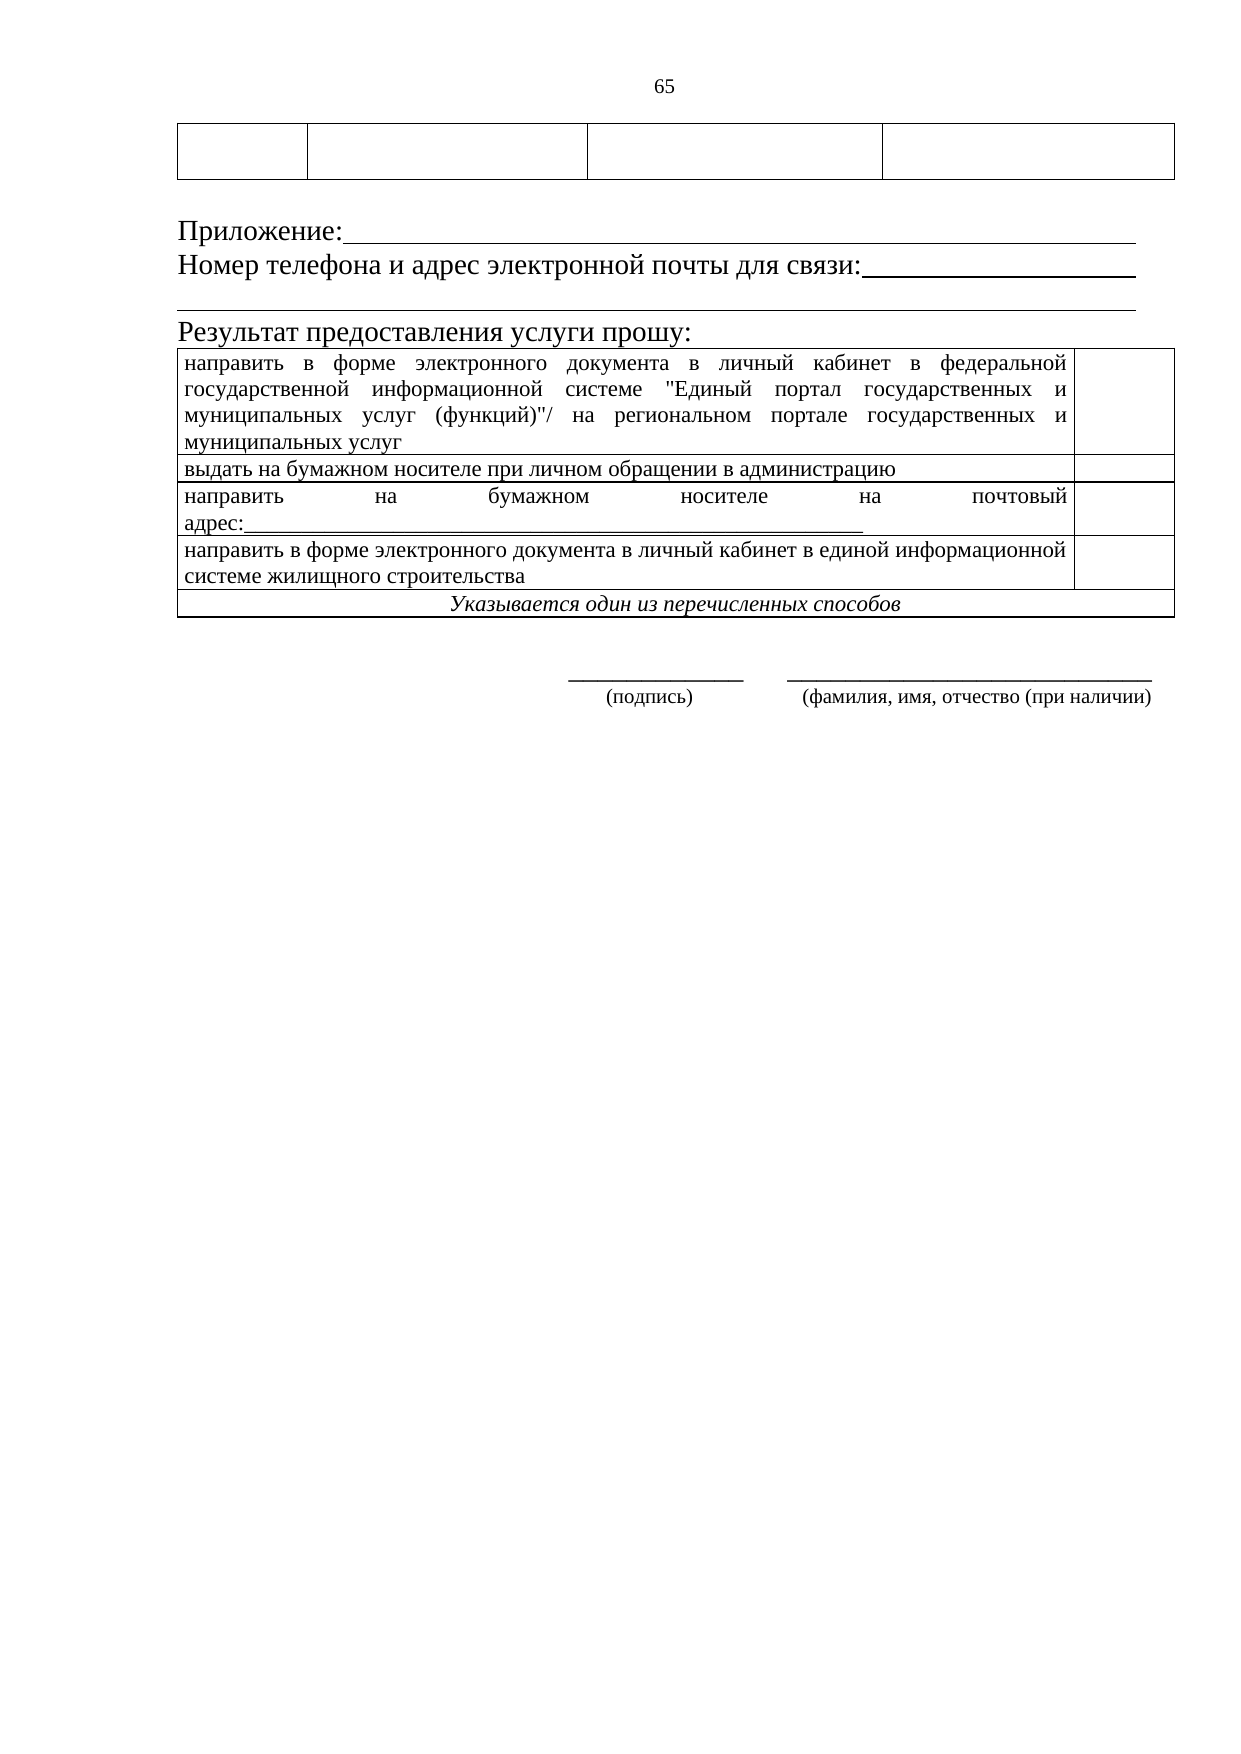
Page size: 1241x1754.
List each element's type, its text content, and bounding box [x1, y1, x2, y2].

table_cell [883, 124, 1174, 179]
table_cell направить в форме электронного документа в личный кабинет в единой информационной системе жилищного строительства [178, 536, 1074, 589]
table_cell [1075, 536, 1174, 589]
table_cell [308, 124, 587, 179]
table_cell [588, 124, 882, 179]
text (подпись) (фамилия, имя, отчество (при наличии) [177, 684, 1152, 708]
table_cell направить на бумажном носителе на почтовый адрес:______________________________________________________ [178, 483, 1074, 535]
table_cell [1075, 483, 1174, 535]
text ____________ _________________________ [177, 651, 1152, 684]
table_cell Указывается один из перечисленных способов [178, 590, 1174, 616]
table_cell [178, 124, 307, 179]
text Номер телефона и адрес электронной почты для связи: [177, 247, 1152, 314]
table_header [1075, 349, 1174, 454]
table_cell выдать на бумажном носителе при личном обращении в администрацию [178, 455, 1074, 481]
text Результат предоставления услуги прошу: [177, 314, 1152, 348]
table_cell [1075, 455, 1174, 481]
table_header направить в форме электронного документа в личный кабинет в федеральной государственной информационной системе "Единый портал государственных и муниципальных услуг (функций)"/ на региональном портале государственных и муниципальных услуг [178, 349, 1074, 454]
text Приложение: [177, 213, 1152, 247]
